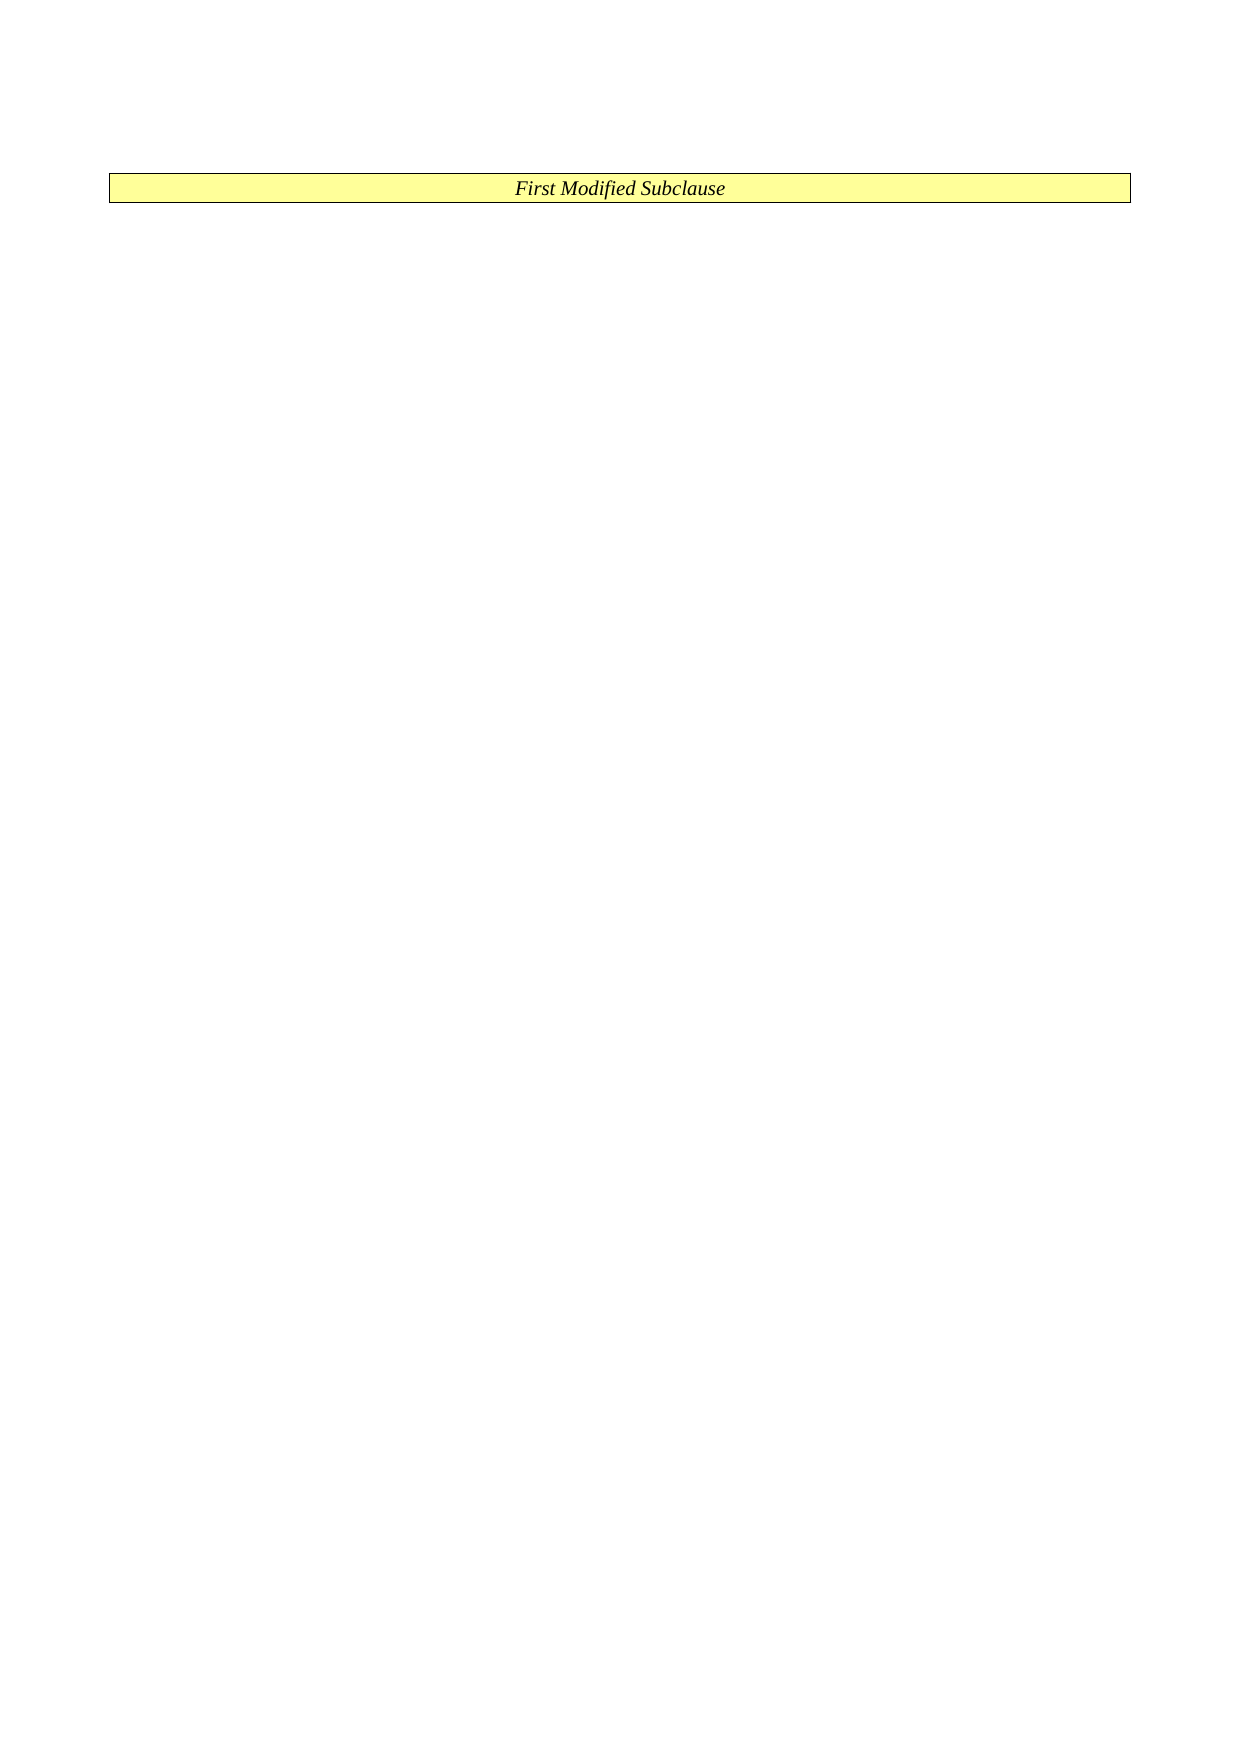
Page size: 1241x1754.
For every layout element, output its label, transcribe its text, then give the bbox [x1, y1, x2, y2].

text First Modified Subclause [110, 174, 1130, 202]
